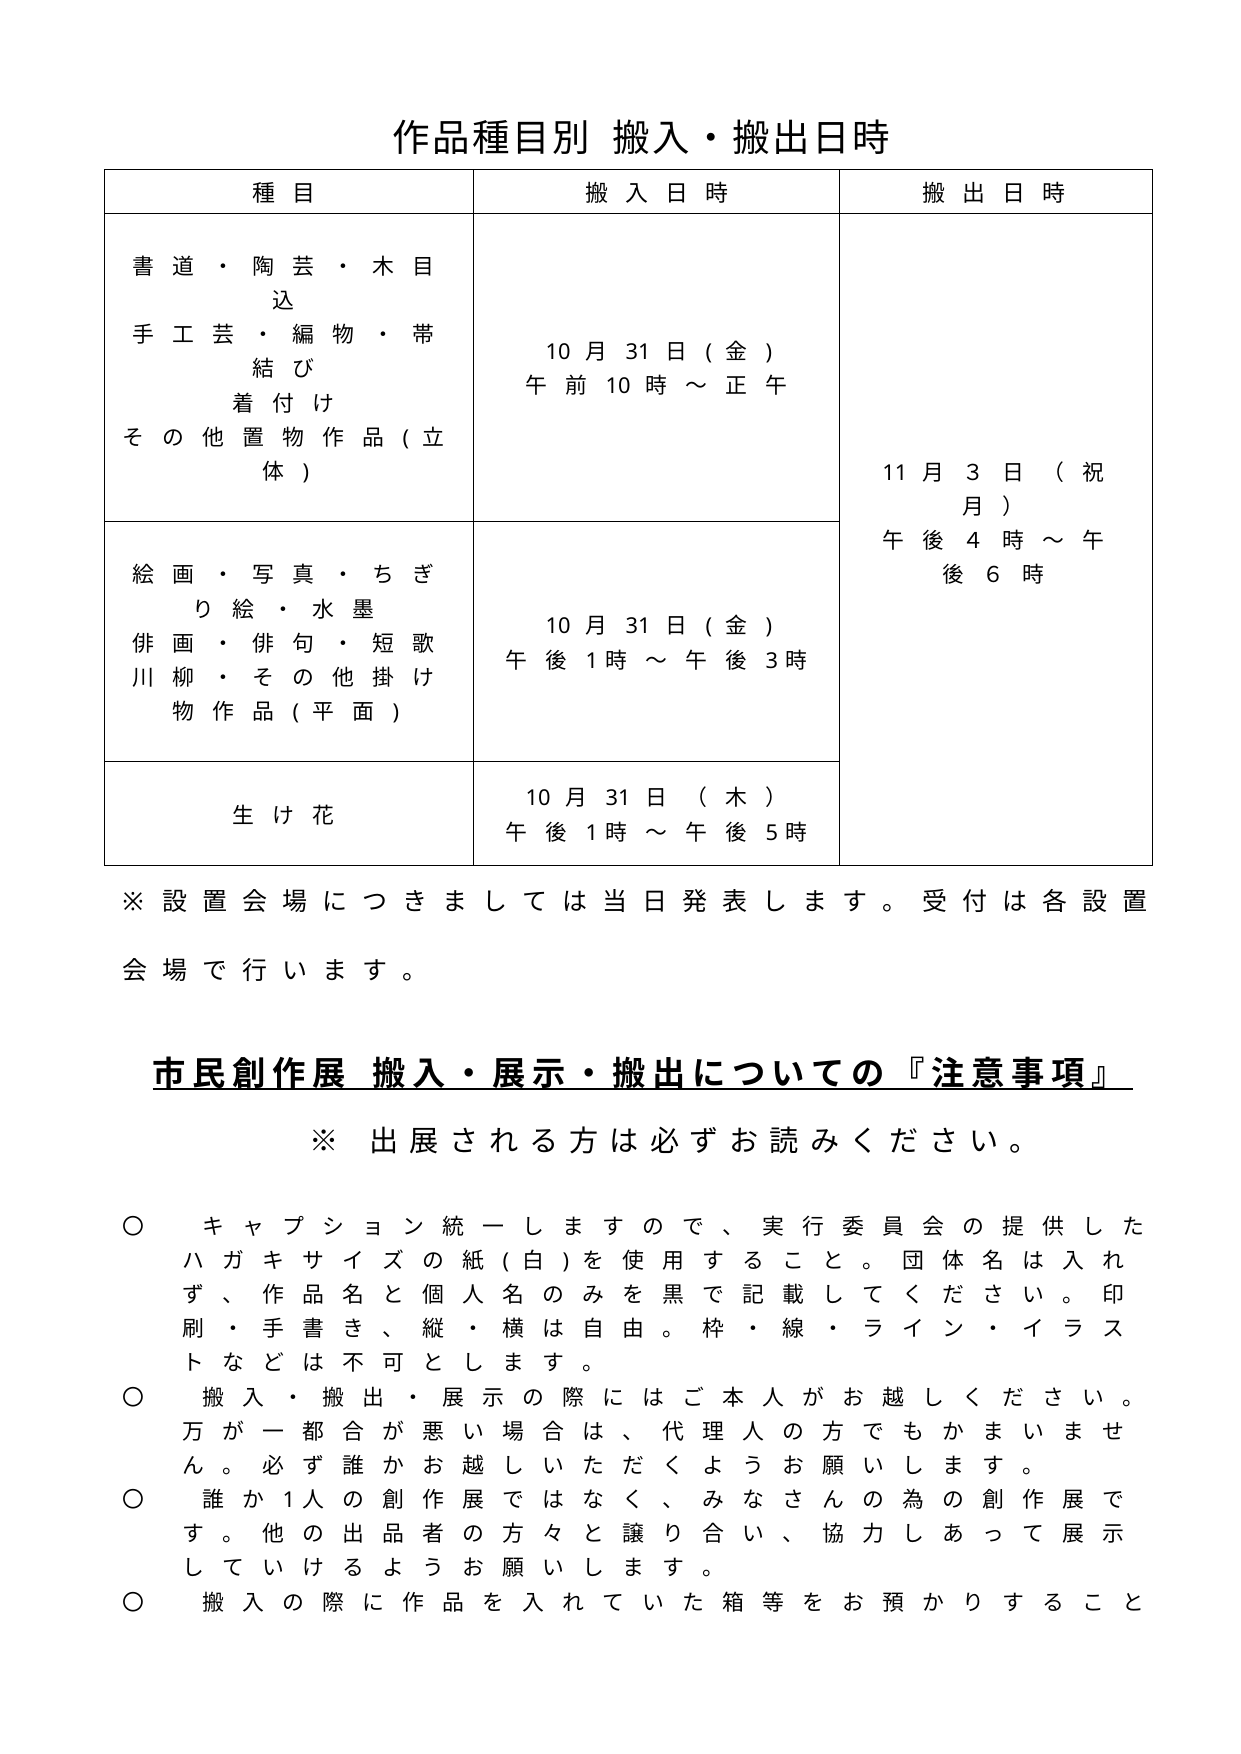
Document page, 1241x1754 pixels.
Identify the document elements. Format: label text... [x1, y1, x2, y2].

text 〇 キャプション統一しますので、実行委員会の提供したハガキサイズの紙(白)を使用すること。団体名は入れず、作品名と個人名のみを黒で記載してください。印刷・手書き、縦・横は自由。枠・線・ライン・イラストなどは不可とします。 [122, 1207, 1162, 1378]
table_cell 11月３日（祝月） 午後４時～午後６時 [840, 214, 1152, 865]
table_header 搬出日時 [840, 170, 1152, 212]
table_cell 10月31日（木） 午後1時～午後5時 [474, 762, 839, 865]
text 〇 誰か1人の創作展ではなく、みなさんの為の創作展です。他の出品者の方々と譲り合い、協力しあって展示していけるようお願いします。 [122, 1481, 1162, 1583]
text 作品種目別 搬入・搬出日時 [122, 101, 1162, 169]
text 市民創作展 搬入・展示・搬出についての『注意事項』 [122, 1037, 1162, 1105]
table_cell 生け花 [105, 762, 473, 865]
table_cell 10月31日(金) 午後1時～午後3時 [474, 522, 839, 761]
text ※ 出展される方は必ずお読みください。 [122, 1105, 1077, 1173]
table_cell 10月31日(金) 午前10時～正午 [474, 214, 839, 521]
table_cell 書道・陶芸・木目込 手工芸・編物・帯結び 着付け その他置物作品(立体) [105, 214, 473, 521]
text ※ 設置会場につきましては当日発表します。受付は各設置会場で行います。 [122, 866, 1162, 1002]
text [122, 1583, 1162, 1617]
text 〇 搬入・搬出・展示の際にはご本人がお越しください。万が一都合が悪い場合は、代理人の方でもかまいません。必ず誰かお越しいただくようお願いします。 [122, 1378, 1162, 1481]
table_cell 絵画・写真・ちぎり絵・水墨 俳画・俳句・短歌 川柳・その他掛け物作品(平面) [105, 522, 473, 761]
table_header 種目 [105, 170, 473, 212]
table_header 搬入日時 [474, 170, 839, 212]
